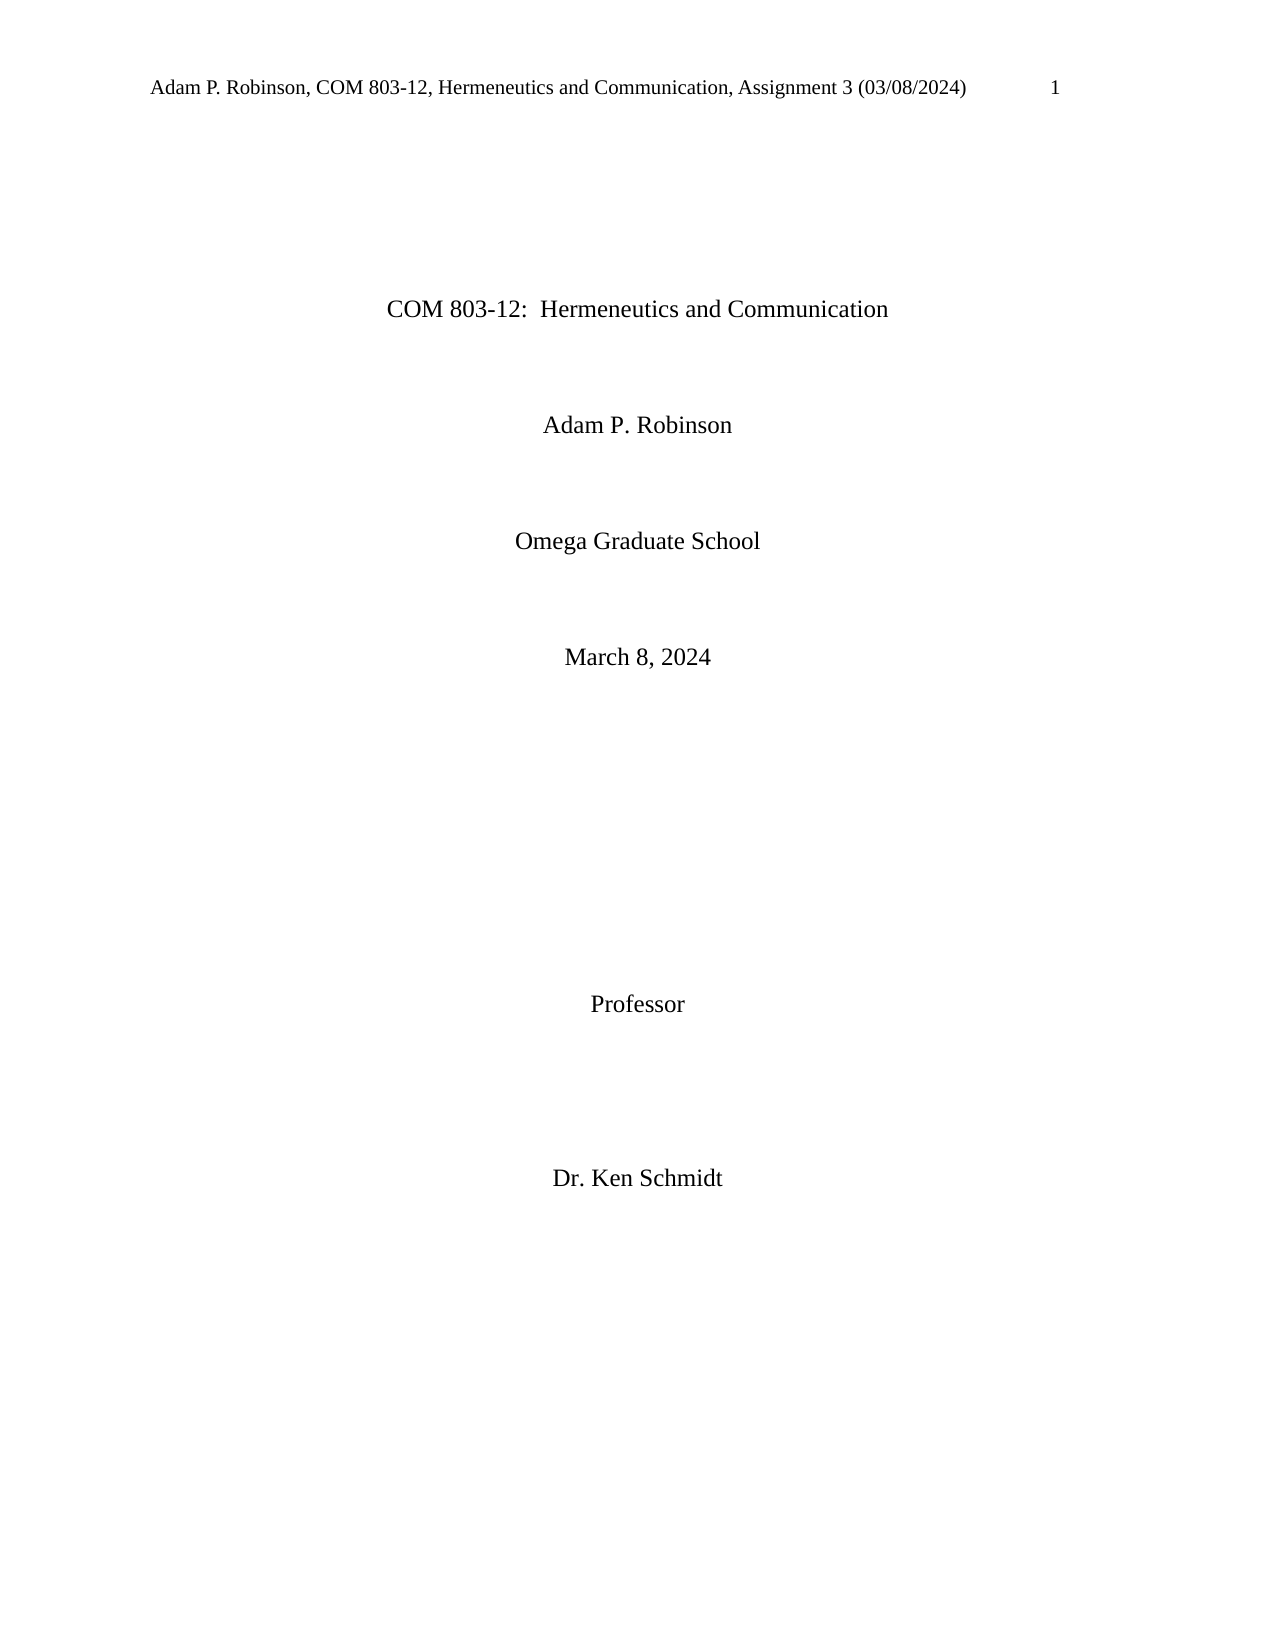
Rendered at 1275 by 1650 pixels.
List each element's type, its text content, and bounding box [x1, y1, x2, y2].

text COM 803-12: Hermeneutics and Communication [150, 294, 1125, 323]
text March 8, 2024 [150, 642, 1125, 671]
text Omega Graduate School [150, 526, 1125, 555]
text Professor [150, 989, 1125, 1018]
text Dr. Ken Schmidt [150, 1163, 1125, 1192]
text Adam P. Robinson [150, 410, 1125, 439]
